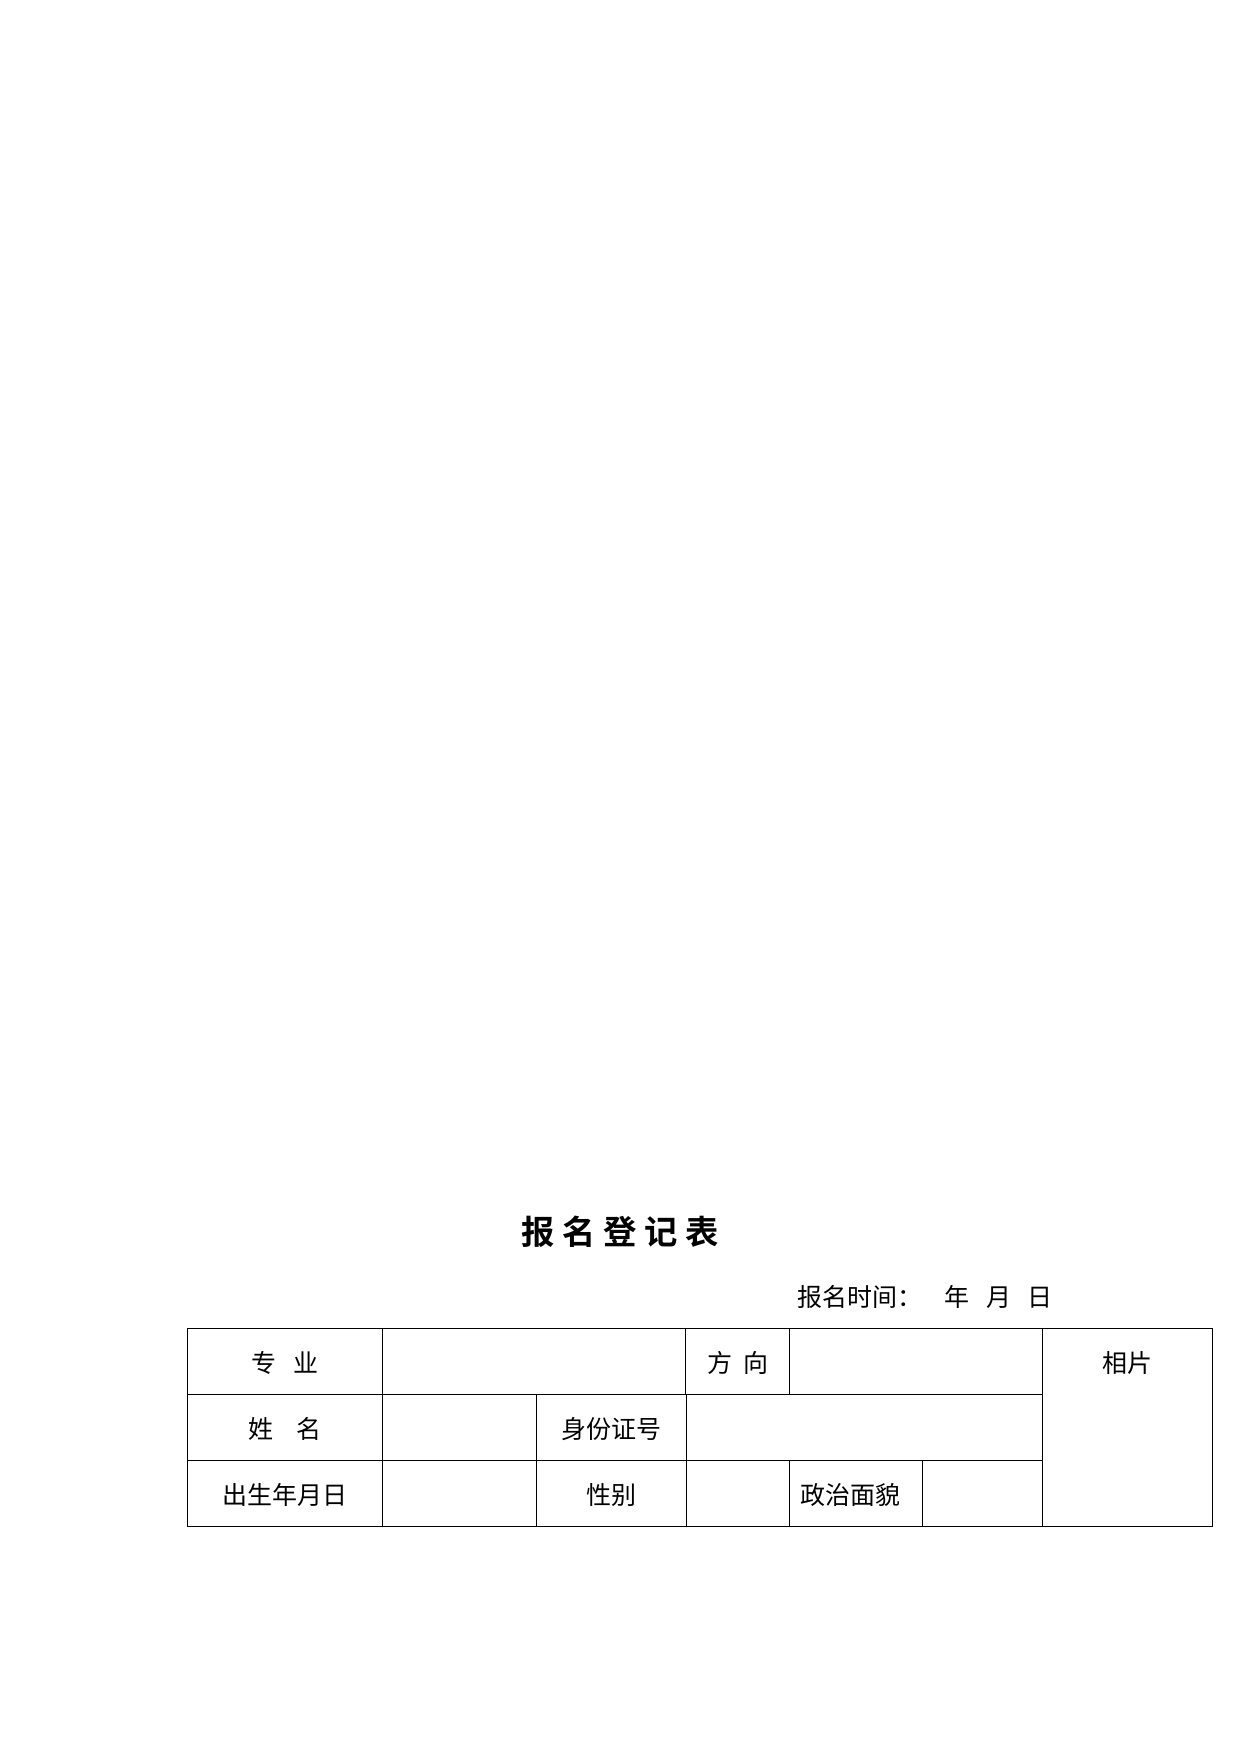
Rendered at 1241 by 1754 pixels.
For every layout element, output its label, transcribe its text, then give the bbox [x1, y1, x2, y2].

table_cell [687, 1395, 1042, 1460]
table_header 相片 [1043, 1329, 1212, 1526]
table_cell [923, 1461, 1042, 1526]
table_cell 政治面貌 [790, 1461, 922, 1526]
table_header 专 业 [188, 1329, 382, 1394]
table_header [383, 1329, 685, 1394]
table_cell 姓 名 [188, 1395, 382, 1460]
table_cell 出生年月日 [188, 1461, 382, 1526]
text 报 名 登 记 表 [187, 1198, 1053, 1263]
table_cell [687, 1461, 789, 1526]
table_cell 身份证号 [537, 1395, 686, 1460]
table_cell 性别 [537, 1461, 686, 1526]
table_cell [383, 1395, 536, 1460]
table_header [790, 1329, 1042, 1394]
text 报名时间： 年 月 日 [187, 1263, 1053, 1328]
table_header 方 向 [686, 1329, 789, 1394]
table_cell [383, 1461, 536, 1526]
